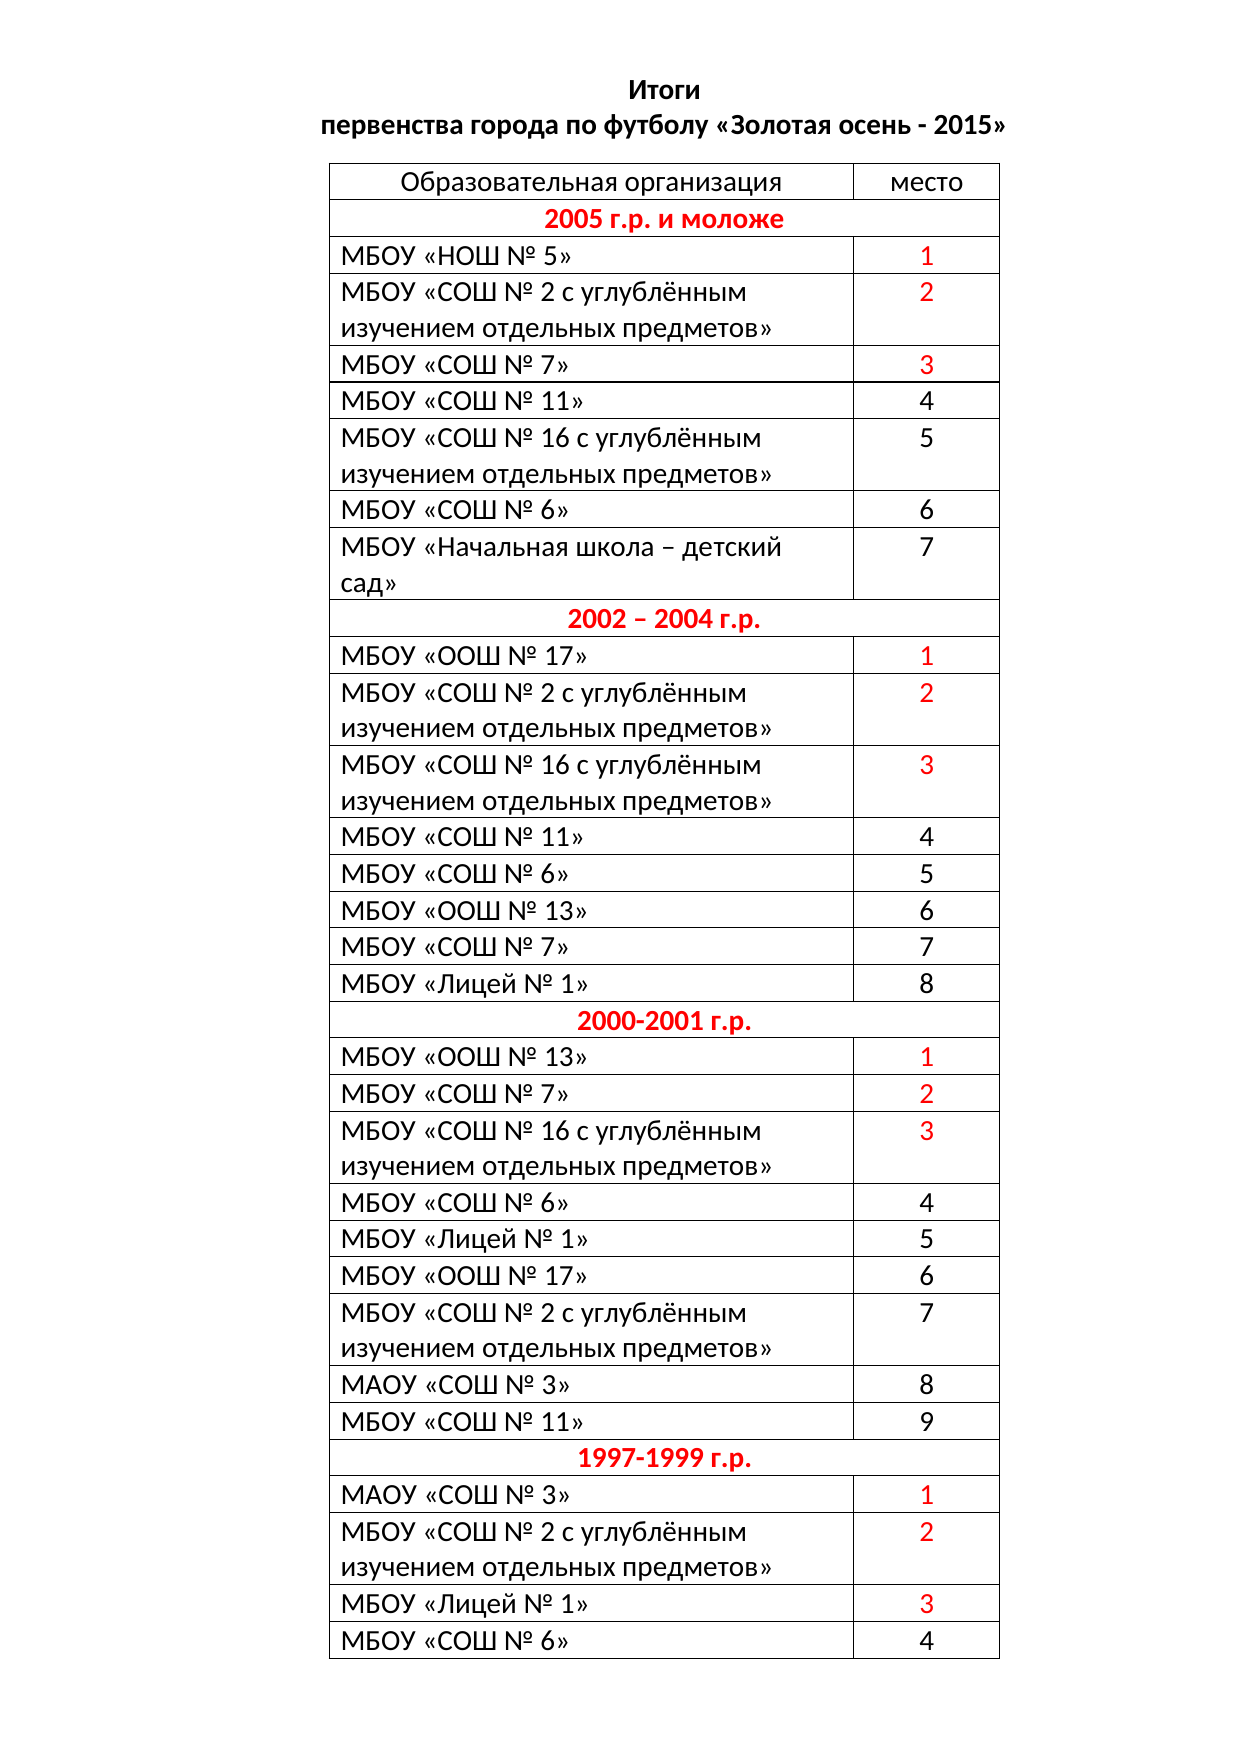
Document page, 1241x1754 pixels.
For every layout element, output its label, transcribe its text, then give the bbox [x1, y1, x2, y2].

table_cell МБОУ «Лицей № 1» [330, 1585, 853, 1621]
table_cell 2002 – 2004 г.р. [330, 600, 999, 636]
table_cell 3 [854, 1112, 999, 1183]
table_cell МБОУ «СОШ № 6» [330, 491, 853, 527]
table_cell 2000-2001 г.р. [330, 1002, 999, 1037]
table_cell 6 [854, 1257, 999, 1293]
table_cell МБОУ «СОШ № 6» [330, 1622, 853, 1657]
table_cell 3 [854, 1585, 999, 1621]
table_cell 4 [854, 818, 999, 854]
table_cell 4 [854, 1184, 999, 1219]
table_cell 1997-1999 г.р. [330, 1440, 999, 1475]
table_cell 6 [854, 491, 999, 527]
table_cell МБОУ «НОШ № 5» [330, 237, 853, 272]
table_cell МБОУ «СОШ № 2 с углублённым изучением отдельных предметов» [330, 674, 853, 745]
table_cell 2 [854, 674, 999, 745]
table_cell 7 [854, 528, 999, 599]
table_cell 6 [854, 892, 999, 927]
table_cell 9 [854, 1403, 999, 1438]
table_cell 1 [854, 637, 999, 673]
table_cell 2005 г.р. и моложе [330, 200, 999, 236]
table_cell МАОУ «СОШ № 3» [330, 1366, 853, 1402]
table_cell 2 [854, 1513, 999, 1584]
table_cell 4 [854, 1622, 999, 1657]
table_cell 4 [854, 383, 999, 418]
table_cell МБОУ «СОШ № 7» [330, 1075, 853, 1111]
table_cell МАОУ «СОШ № 3» [330, 1476, 853, 1512]
table_cell 2 [854, 1075, 999, 1111]
table_cell МБОУ «ООШ № 13» [330, 892, 853, 927]
table_cell МБОУ «Лицей № 1» [330, 965, 853, 1001]
table_cell МБОУ «ООШ № 17» [330, 637, 853, 673]
table_cell МБОУ «СОШ № 16 с углублённым изучением отдельных предметов» [330, 419, 853, 490]
table_cell 5 [854, 855, 999, 891]
table_header Образовательная организация [330, 164, 853, 199]
table_cell 1 [854, 1476, 999, 1512]
table_cell МБОУ «СОШ № 16 с углублённым изучением отдельных предметов» [330, 1112, 853, 1183]
table_cell 7 [854, 928, 999, 964]
table_cell МБОУ «СОШ № 11» [330, 1403, 853, 1438]
table_cell МБОУ «СОШ № 6» [330, 855, 853, 891]
table_cell 3 [854, 746, 999, 817]
table_cell МБОУ «СОШ № 7» [330, 346, 853, 381]
table_cell МБОУ «СОШ № 2 с углублённым изучением отдельных предметов» [330, 1294, 853, 1365]
table_cell 2 [854, 274, 999, 345]
table_cell 3 [854, 346, 999, 381]
table_cell 1 [854, 1038, 999, 1074]
table_header место [854, 164, 999, 199]
table_cell МБОУ «СОШ № 7» [330, 928, 853, 964]
table_cell МБОУ «ООШ № 13» [330, 1038, 853, 1074]
table_cell 7 [854, 1294, 999, 1365]
table_cell 8 [854, 1366, 999, 1402]
table_cell 8 [854, 965, 999, 1001]
table_cell МБОУ «ООШ № 17» [330, 1257, 853, 1293]
table_cell МБОУ «СОШ № 2 с углублённым изучением отдельных предметов» [330, 1513, 853, 1584]
table_cell МБОУ «Лицей № 1» [330, 1221, 853, 1256]
table_cell МБОУ «СОШ № 11» [330, 383, 853, 418]
text Итоги [177, 71, 1152, 106]
table_cell 1 [854, 237, 999, 272]
table_cell 5 [854, 419, 999, 490]
table_cell МБОУ «Начальная школа – детский сад» [330, 528, 853, 599]
text первенства города по футболу «Золотая осень - 2015» [177, 106, 1152, 142]
table_cell МБОУ «СОШ № 2 с углублённым изучением отдельных предметов» [330, 274, 853, 345]
table_cell МБОУ «СОШ № 16 с углублённым изучением отдельных предметов» [330, 746, 853, 817]
table_cell МБОУ «СОШ № 11» [330, 818, 853, 854]
table_cell 5 [854, 1221, 999, 1256]
table_cell МБОУ «СОШ № 6» [330, 1184, 853, 1219]
